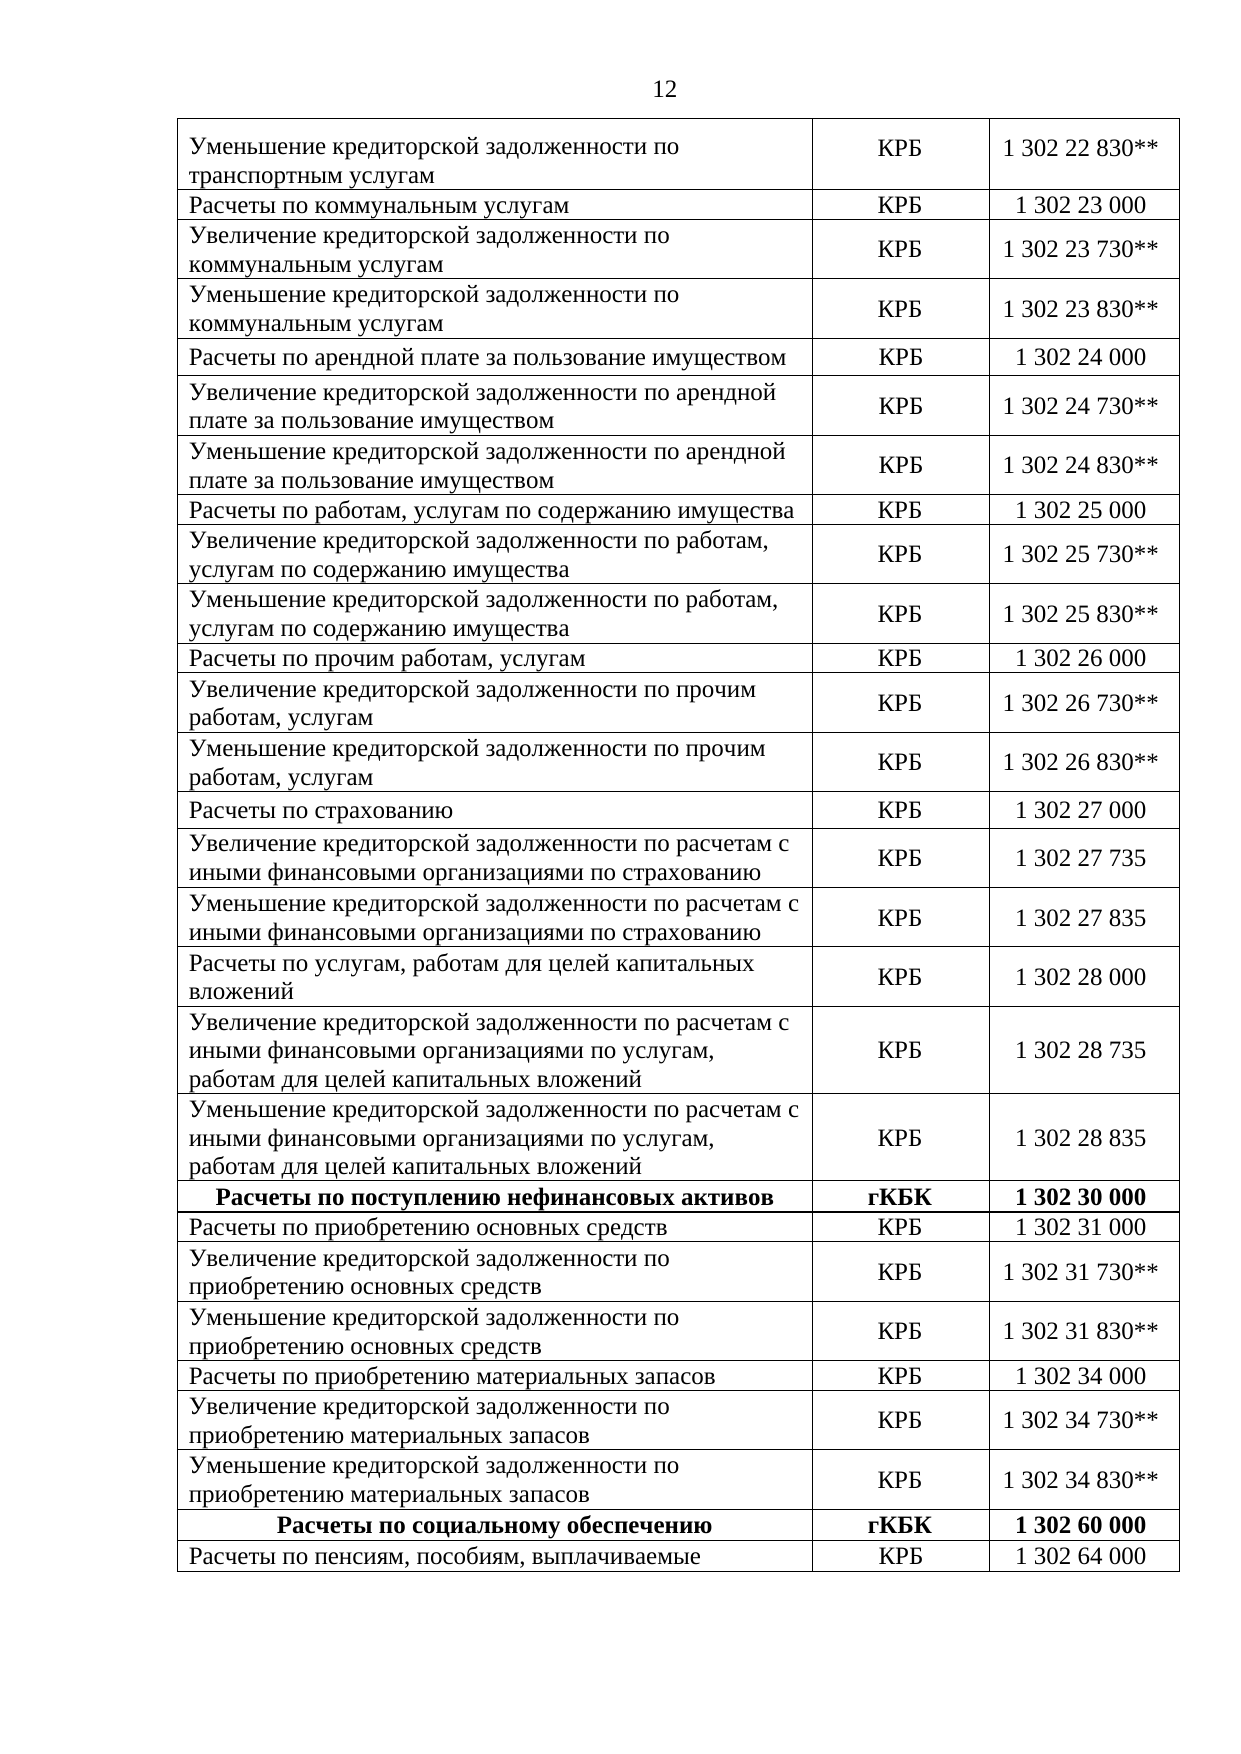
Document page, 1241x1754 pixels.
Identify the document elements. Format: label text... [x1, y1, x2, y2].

table_cell Уменьшение кредиторской задолженности по расчетам с иными финансовыми организациями по услугам, работам для целей капитальных вложений [178, 1094, 812, 1180]
table_cell Расчеты по работам, услугам по содержанию имущества [178, 495, 812, 524]
table_cell Увеличение кредиторской задолженности по коммунальным услугам [178, 220, 812, 278]
table_cell 1 302 25 000 [990, 495, 1179, 524]
table_cell Расчеты по приобретению основных средств [178, 1213, 812, 1241]
table_cell КРБ [813, 119, 989, 189]
table_cell 1 302 24 830** [990, 436, 1179, 494]
table_cell Увеличение кредиторской задолженности по приобретению материальных запасов [178, 1391, 812, 1449]
table_cell 1 302 25 830** [990, 584, 1179, 642]
table_cell 1 302 23 730** [990, 220, 1179, 278]
table_cell 1 302 34 830** [990, 1450, 1179, 1508]
table_cell Увеличение кредиторской задолженности по прочим работам, услугам [178, 673, 812, 732]
table_cell 1 302 26 000 [990, 644, 1179, 672]
table_cell гКБК [813, 1181, 989, 1211]
table_cell КРБ [813, 1242, 989, 1301]
table_cell Увеличение кредиторской задолженности по работам, услугам по содержанию имущества [178, 525, 812, 583]
table_cell Уменьшение кредиторской задолженности по приобретению материальных запасов [178, 1450, 812, 1508]
table_cell 1 302 31 730** [990, 1242, 1179, 1301]
table_cell Уменьшение кредиторской задолженности по транспортным услугам [178, 119, 812, 189]
table_cell 1 302 34 000 [990, 1361, 1179, 1390]
table_cell Расчеты по поступлению нефинансовых активов [178, 1181, 812, 1211]
table_cell КРБ [813, 525, 989, 583]
table_cell 1 302 28 735 [990, 1007, 1179, 1093]
table_cell КРБ [813, 495, 989, 524]
table_cell Уменьшение кредиторской задолженности по коммунальным услугам [178, 279, 812, 337]
table_cell Увеличение кредиторской задолженности по арендной плате за пользование имуществом [178, 376, 812, 434]
table_cell КРБ [813, 1213, 989, 1241]
table_cell 1 302 31 830** [990, 1302, 1179, 1360]
table_cell 1 302 27 000 [990, 792, 1179, 827]
table_cell гКБК [813, 1510, 989, 1540]
table_cell КРБ [813, 584, 989, 642]
table_cell КРБ [813, 190, 989, 219]
table_cell 1 302 24 730** [990, 376, 1179, 434]
table_cell 1 302 23 000 [990, 190, 1179, 219]
table_cell КРБ [813, 829, 989, 887]
table_cell КРБ [813, 733, 989, 791]
table_cell КРБ [813, 1302, 989, 1360]
table_cell Расчеты по социальному обеспечению [178, 1510, 812, 1540]
table_cell 1 302 24 000 [990, 339, 1179, 375]
table_cell Увеличение кредиторской задолженности по приобретению основных средств [178, 1242, 812, 1301]
table_cell Расчеты по прочим работам, услугам [178, 644, 812, 672]
table_cell 1 302 60 000 [990, 1510, 1179, 1540]
table_cell 1 302 25 730** [990, 525, 1179, 583]
table_cell КРБ [813, 888, 989, 946]
table_cell 1 302 26 730** [990, 673, 1179, 732]
table_cell КРБ [813, 947, 989, 1006]
table_cell Расчеты по услугам, работам для целей капитальных вложений [178, 947, 812, 1006]
table_cell КРБ [813, 1007, 989, 1093]
table_cell КРБ [813, 1541, 989, 1571]
table_cell 1 302 23 830** [990, 279, 1179, 337]
table_cell Расчеты по коммунальным услугам [178, 190, 812, 219]
table_cell 1 302 34 730** [990, 1391, 1179, 1449]
table_cell 1 302 27 835 [990, 888, 1179, 946]
table_cell Расчеты по страхованию [178, 792, 812, 827]
table_cell 1 302 31 000 [990, 1213, 1179, 1241]
table_cell КРБ [813, 644, 989, 672]
table_cell КРБ [813, 792, 989, 827]
table_cell КРБ [813, 1361, 989, 1390]
table_cell 1 302 64 000 [990, 1541, 1179, 1571]
table_cell Расчеты по приобретению материальных запасов [178, 1361, 812, 1390]
table_cell Расчеты по арендной плате за пользование имуществом [178, 339, 812, 375]
table_cell КРБ [813, 436, 989, 494]
table_cell 1 302 27 735 [990, 829, 1179, 887]
table_cell КРБ [813, 1391, 989, 1449]
table_cell КРБ [813, 1094, 989, 1180]
table_cell Увеличение кредиторской задолженности по расчетам с иными финансовыми организациями по услугам, работам для целей капитальных вложений [178, 1007, 812, 1093]
table_cell Уменьшение кредиторской задолженности по арендной плате за пользование имуществом [178, 436, 812, 494]
table_cell 1 302 26 830** [990, 733, 1179, 791]
table_cell КРБ [813, 376, 989, 434]
table_cell 1 302 28 835 [990, 1094, 1179, 1180]
table_cell 1 302 22 830** [990, 119, 1179, 189]
table_cell Уменьшение кредиторской задолженности по работам, услугам по содержанию имущества [178, 584, 812, 642]
table_cell КРБ [813, 339, 989, 375]
table_cell Уменьшение кредиторской задолженности по расчетам с иными финансовыми организациями по страхованию [178, 888, 812, 946]
table_cell КРБ [813, 220, 989, 278]
table_cell 1 302 30 000 [990, 1181, 1179, 1211]
table_cell Уменьшение кредиторской задолженности по прочим работам, услугам [178, 733, 812, 791]
table_cell КРБ [813, 1450, 989, 1508]
table_cell Уменьшение кредиторской задолженности по приобретению основных средств [178, 1302, 812, 1360]
table_cell Увеличение кредиторской задолженности по расчетам с иными финансовыми организациями по страхованию [178, 829, 812, 887]
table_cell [178, 1541, 812, 1571]
table_cell 1 302 28 000 [990, 947, 1179, 1006]
table_cell КРБ [813, 673, 989, 732]
table_cell КРБ [813, 279, 989, 337]
